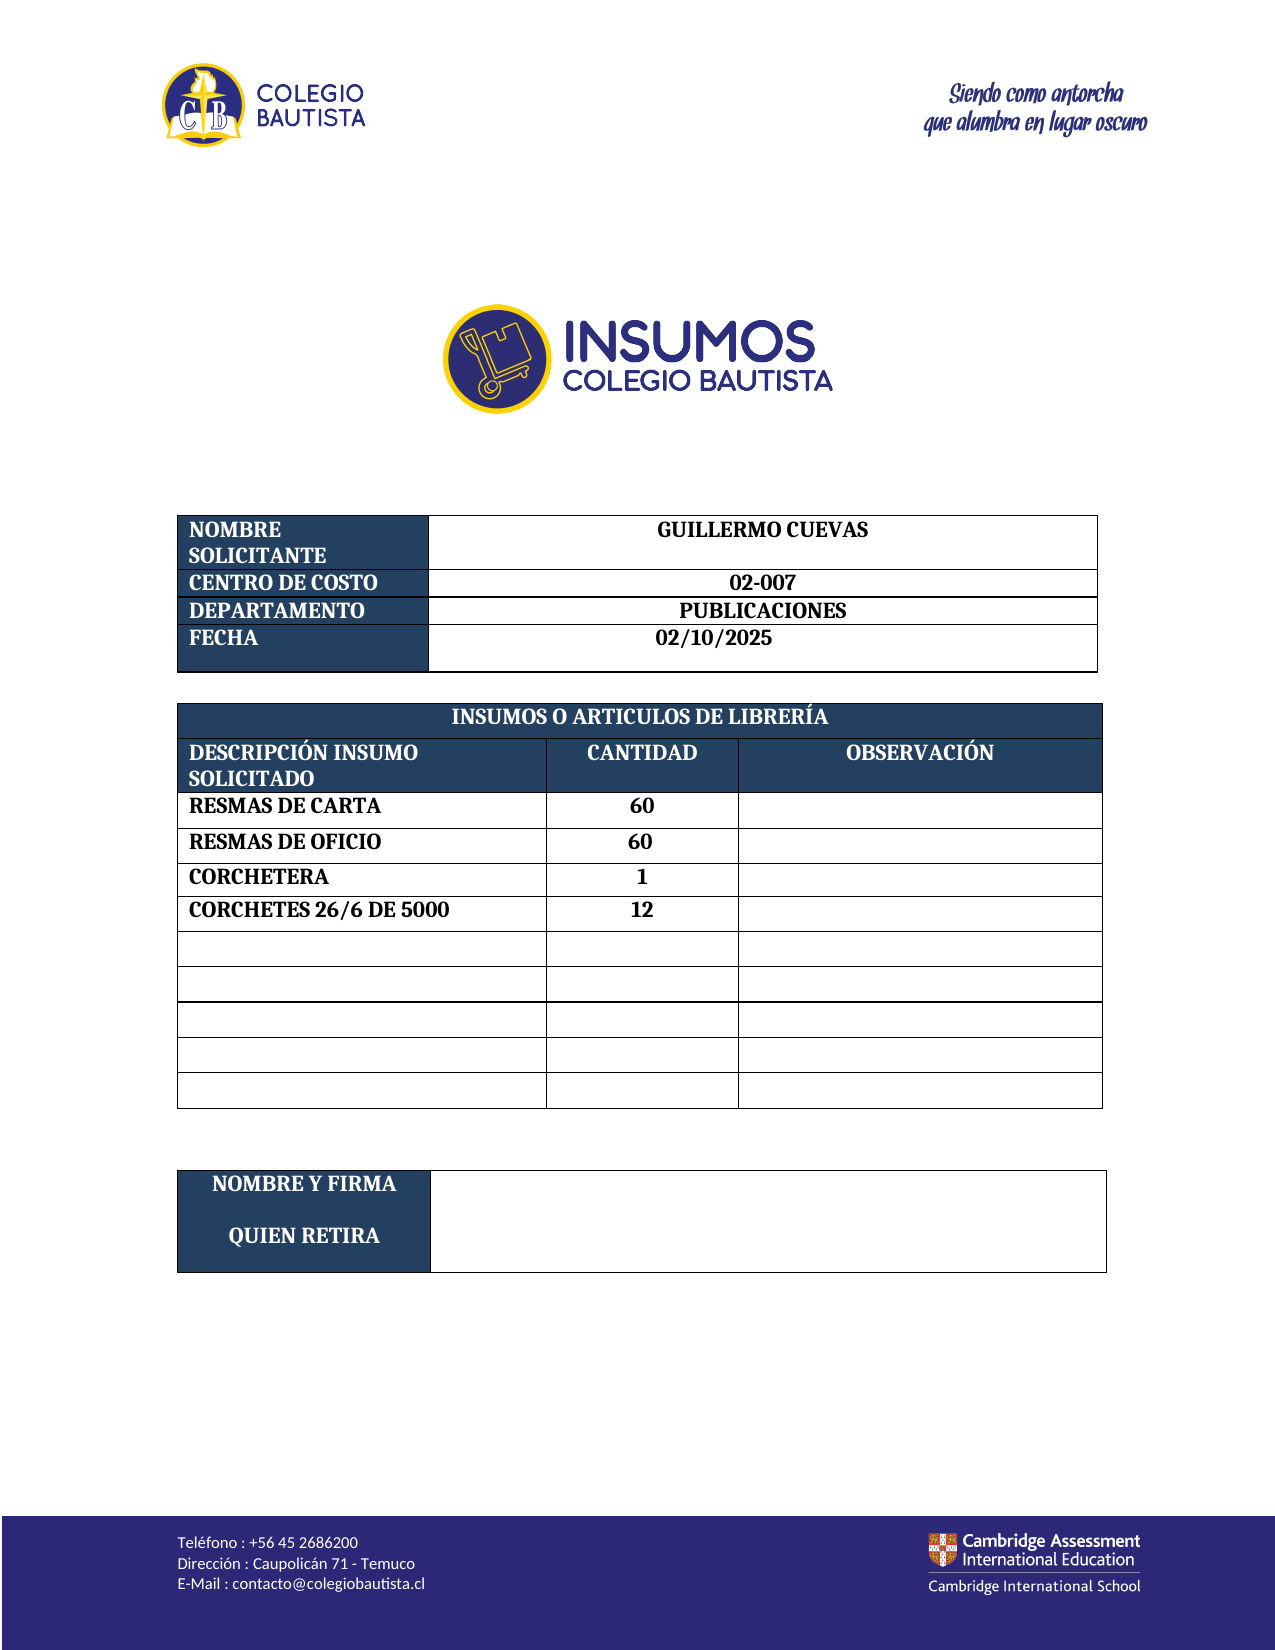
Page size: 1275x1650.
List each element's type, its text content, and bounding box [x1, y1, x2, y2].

table_header [431, 1171, 1106, 1272]
table_cell 02/10/2025 [429, 625, 1097, 671]
table_cell [547, 967, 738, 1001]
table_cell [547, 1038, 738, 1072]
table_cell CORCHETES 26/6 DE 5000 [178, 897, 546, 931]
table_cell 12 [547, 897, 738, 931]
table_cell [178, 1038, 546, 1072]
table_cell [178, 1003, 546, 1037]
table_cell PUBLICACIONES [429, 598, 1097, 624]
table_header NOMBRE Y FIRMA QUIEN RETIRA [178, 1171, 430, 1272]
picture [918, 73, 1153, 140]
picture [442, 304, 833, 414]
table_cell CORCHETERA [178, 864, 546, 896]
table_cell [178, 1073, 546, 1107]
table_cell [547, 1003, 738, 1037]
table_cell 02-007 [429, 570, 1097, 596]
table_cell [739, 897, 1102, 931]
table_cell FECHA [178, 625, 428, 671]
table_cell [178, 967, 546, 1001]
table_cell OBSERVACIÓN [739, 739, 1102, 792]
table_cell [739, 1038, 1102, 1072]
table_cell 1 [547, 864, 738, 896]
picture [928, 1533, 1140, 1595]
table_header INSUMOS O ARTICULOS DE LIBRERÍA [178, 704, 1102, 738]
table_cell DESCRIPCIÓN INSUMO SOLICITADO [178, 739, 546, 792]
table_cell CANTIDAD [547, 739, 738, 792]
table_cell DEPARTAMENTO [178, 598, 428, 624]
table_cell [739, 1073, 1102, 1107]
table_cell RESMAS DE CARTA [178, 793, 546, 827]
table_cell [739, 864, 1102, 896]
table_cell [739, 1003, 1102, 1037]
table_header GUILLERMO CUEVAS [429, 516, 1097, 569]
table_cell [547, 1073, 738, 1107]
table_header NOMBRE SOLICITANTE [178, 516, 428, 569]
table_cell [739, 793, 1102, 827]
table_cell 60 [547, 793, 738, 827]
picture [156, 59, 382, 152]
table_cell [739, 967, 1102, 1001]
table_cell CENTRO DE COSTO [178, 570, 428, 596]
table_cell 60 [547, 829, 738, 863]
table_cell [547, 932, 738, 966]
table_cell [739, 932, 1102, 966]
table_cell [178, 932, 546, 966]
table_cell RESMAS DE OFICIO [178, 829, 546, 863]
table_cell [739, 829, 1102, 863]
